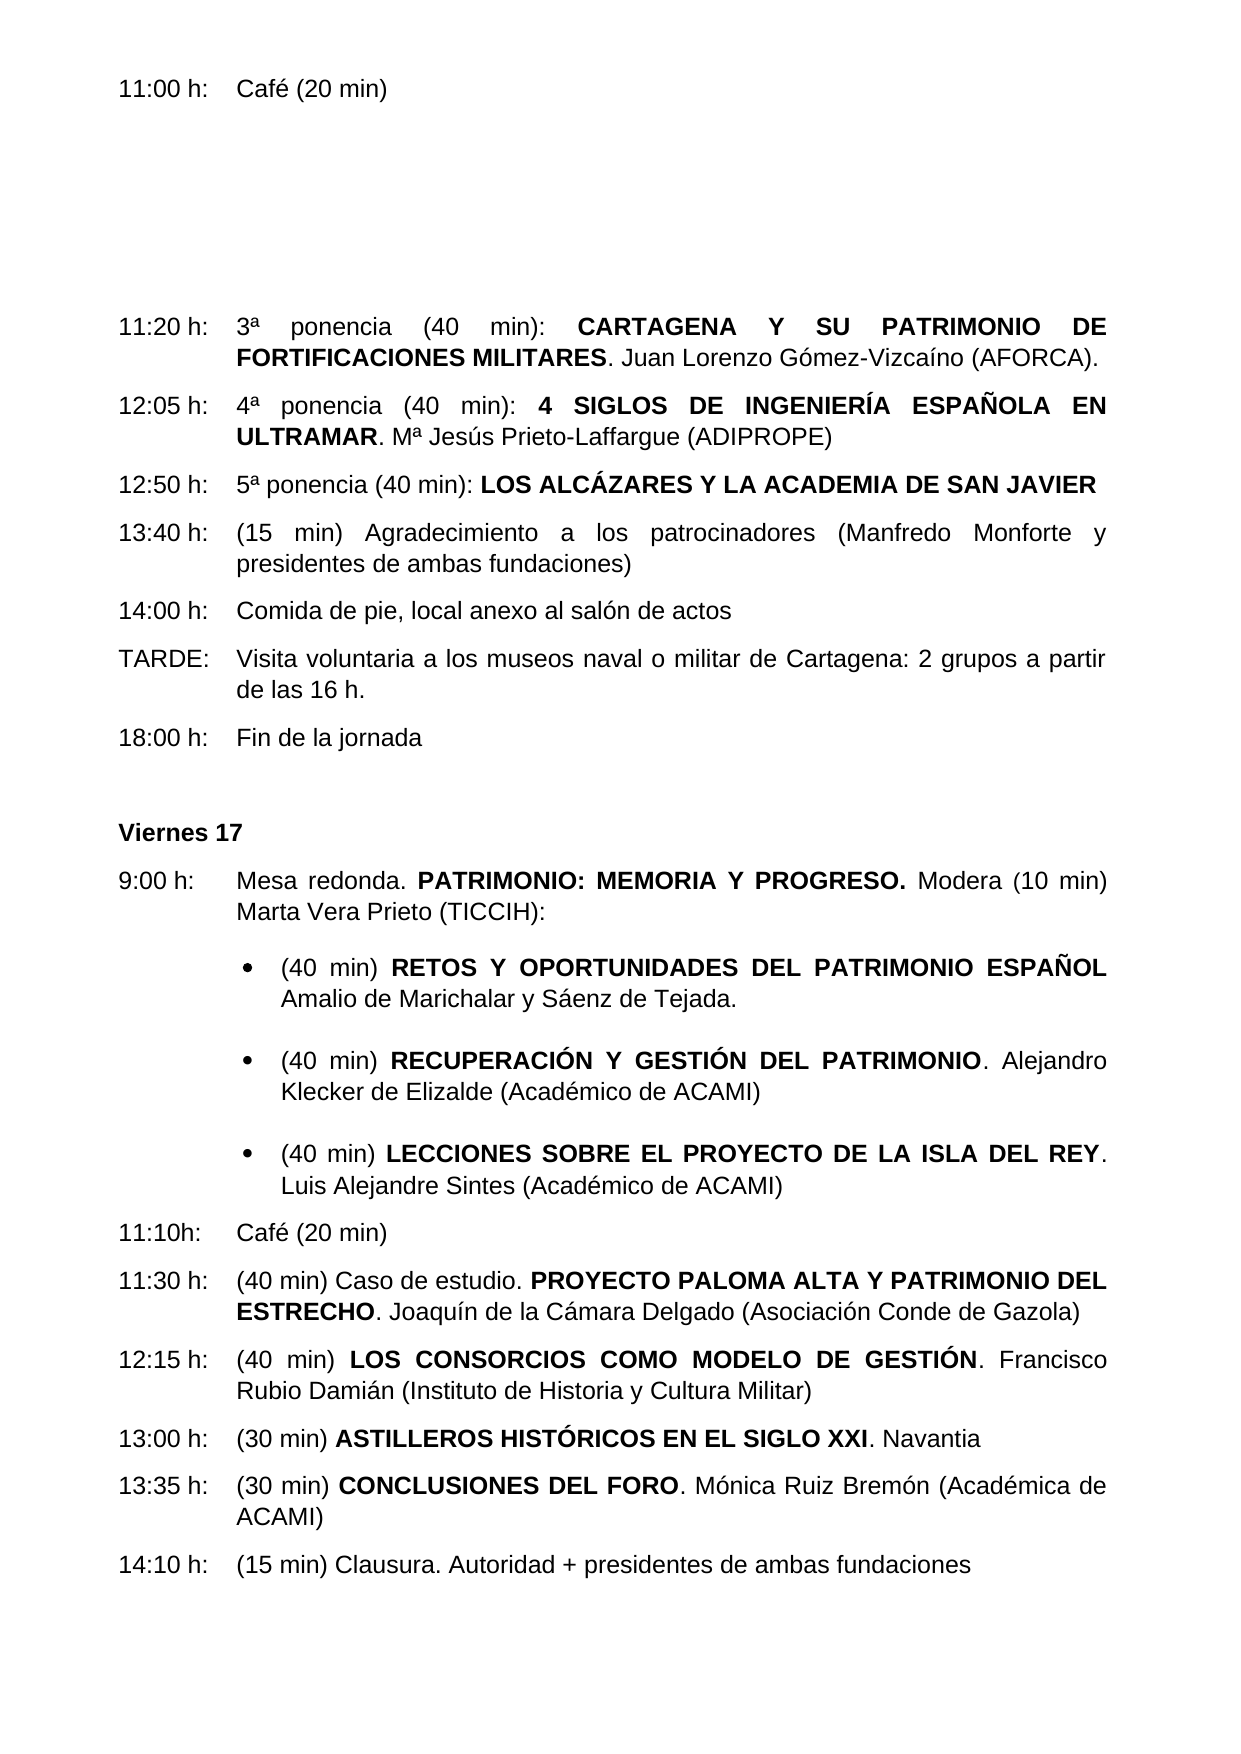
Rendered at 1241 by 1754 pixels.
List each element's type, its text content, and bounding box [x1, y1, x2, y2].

text 14:00 h: Comida de pie, local anexo al salón de actos [118, 596, 1107, 625]
text 12:15 h: (40 min) LOS CONSORCIOS COMO MODELO DE GESTIÓN. Francisco Rubio Damián (Instituto de Historia y Cultura Militar) [118, 1345, 1107, 1404]
text 11:10h: Café (20 min) [118, 1218, 1107, 1247]
text 12:05 h: 4ª ponencia (40 min): 4 SIGLOS DE INGENIERÍA ESPAÑOLA EN ULTRAMAR. Mª Jesús Prieto-Laffargue (ADIPROPE) [118, 391, 1107, 451]
text Viernes 17 [118, 818, 1107, 847]
text 12:50 h: 5ª ponencia (40 min): LOS ALCÁZARES Y LA ACADEMIA DE SAN JAVIER [118, 470, 1107, 499]
text 18:00 h: Fin de la jornada [118, 723, 1107, 752]
text 11:30 h: (40 min) Caso de estudio. PROYECTO PALOMA ALTA Y PATRIMONIO DEL ESTRECHO. Joaquín de la Cámara Delgado (Asociación Conde de Gazola) [118, 1266, 1107, 1326]
text 14:10 h: (15 min) Clausura. Autoridad + presidentes de ambas fundaciones [118, 1550, 1107, 1579]
text TARDE: Visita voluntaria a los museos naval o militar de Cartagena: 2 grupos a partir de las 16 h. [118, 644, 1107, 704]
list (40 min) lECCIONES SOBRE EL PROYECTO DE la Isla del Rey. Luis Alejandre Sintes (Académico de ACAMI) [243, 1139, 1107, 1199]
text 11:00 h: Café (20 min) [118, 74, 1107, 103]
text 11:20 h: 3ª ponencia (40 min): Cartagena y su patrimonio de fortificaciones militares. Juan Lorenzo Gómez-Vizcaíno (AFORCA). [118, 312, 1107, 372]
list (40 min) RECUPERACIÓN Y GESTIÓN DEL PATRIMONIO. Alejandro Klecker de Elizalde (Académico de ACAMI) [243, 1046, 1107, 1106]
list (40 min) RETOS Y OPORTUNIDADES DEL PATRIMONIO ESPAÑOL Amalio de Marichalar y Sáenz de Tejada. [243, 953, 1107, 1013]
text 13:40 h: (15 min) Agradecimiento a los patrocinadores (Manfredo Monforte y presidentes de ambas fundaciones) [118, 518, 1107, 577]
text 13:35 h: (30 min) CONCLUSIONES DEL FORO. Mónica Ruiz Bremón (Académica de ACAMI) [118, 1471, 1107, 1531]
text 13:00 h: (30 min) ASTILLEROS HISTÓRICOS EN EL SIGLO XXI. Navantia [118, 1423, 1107, 1452]
text 9:00 h: Mesa redonda. PATRIMONIO: MEMORIA Y PROGRESO. Modera (10 min) Marta Vera Prieto (TICCIH): [118, 866, 1107, 926]
